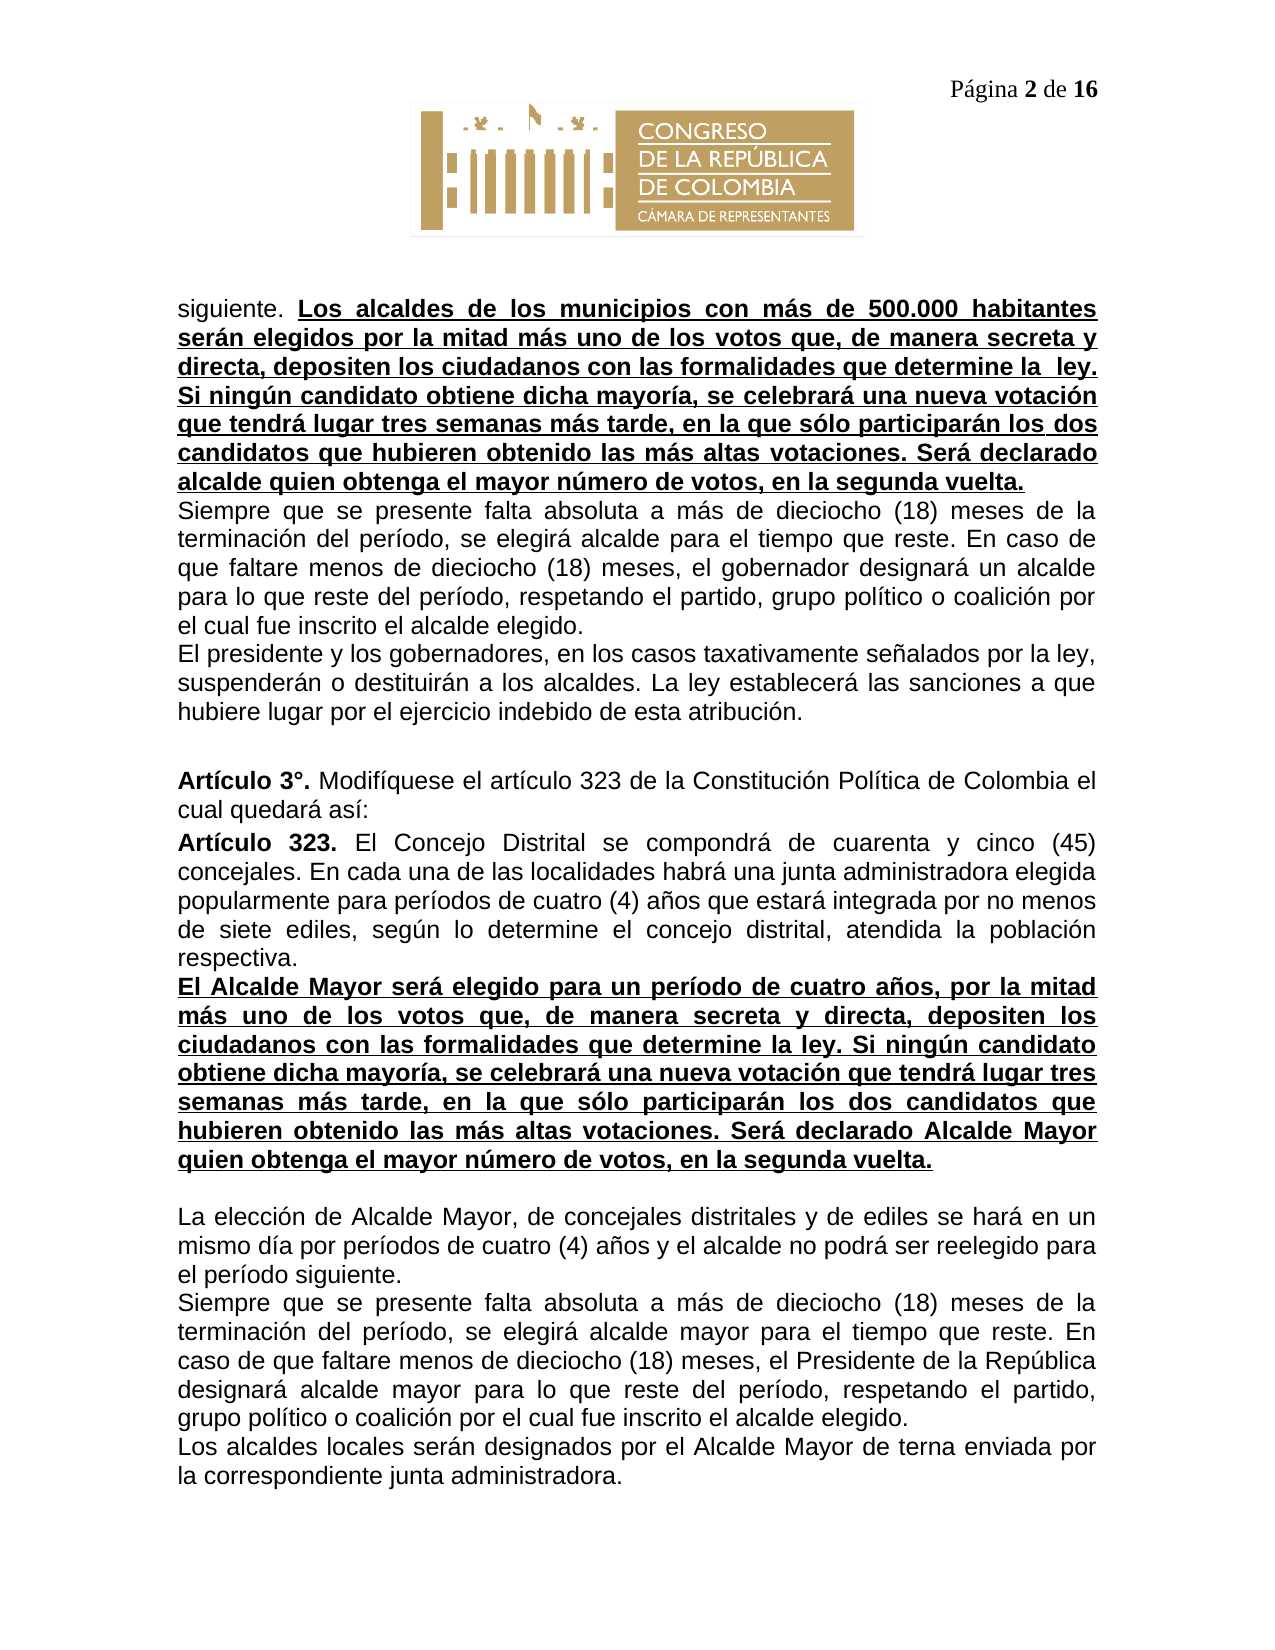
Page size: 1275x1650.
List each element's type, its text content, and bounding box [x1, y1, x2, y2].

text Siempre que se presente falta absoluta a más de dieciocho (18) meses de la terminación del período, se elegirá alcalde para el tiempo que reste. En caso de que faltare menos de dieciocho (18) meses, el gobernador designará un alcalde para lo que reste del período, respetando el partido, grupo político o coalición por el cual fue inscrito el alcalde elegido. [177, 496, 1098, 639]
text Artículo 3°. Modifíquese el artículo 323 de la Constitución Política de Colombia el cual quedará así: [177, 766, 1098, 824]
text Siempre que se presente falta absoluta a más de dieciocho (18) meses de la terminación del período, se elegirá alcalde mayor para el tiempo que reste. En caso de que faltare menos de dieciocho (18) meses, el Presidente de la República designará alcalde mayor para lo que reste del período, respetando el partido, grupo político o coalición por el cual fue inscrito el alcalde elegido. [177, 1288, 1098, 1432]
text El presidente y los gobernadores, en los casos taxativamente señalados por la ley, suspenderán o destituirán a los alcaldes. La ley establecerá las sanciones a que hubiere lugar por el ejercicio indebido de esta atribución. [177, 639, 1098, 726]
picture [410, 102, 865, 237]
text El Alcalde Mayor será elegido para un período de cuatro años, por la mitad más uno de los votos que, de manera secreta y directa, depositen los ciudadanos con las formalidades que determine la ley. Si ningún candidato obtiene dicha mayoría, se celebrará una nueva votación que tendrá lugar tres semanas más tarde, en la que sólo participarán los dos candidatos que hubieren obtenido las más altas votaciones. Será declarado Alcalde Mayor quien obtenga el mayor número de votos, en la segunda vuelta. [177, 1027, 1098, 1141]
text Los alcaldes locales serán designados por el Alcalde Mayor de terna enviada por la correspondiente junta administradora. [177, 1432, 1098, 1490]
text Artículo 323. El Concejo Distrital se compondrá de cuarenta y cinco (45) concejales. En cada una de las localidades habrá una junta administradora elegida popularmente para períodos de cuatro (4) años que estará integrada por no menos de siete ediles, según lo determine el concejo distrital, atendida la población respectiva. [177, 828, 1098, 972]
text La elección de Alcalde Mayor, de concejales distritales y de ediles se hará en un mismo día por períodos de cuatro (4) años y el alcalde no podrá ser reelegido para el período siguiente. [177, 1202, 1098, 1288]
